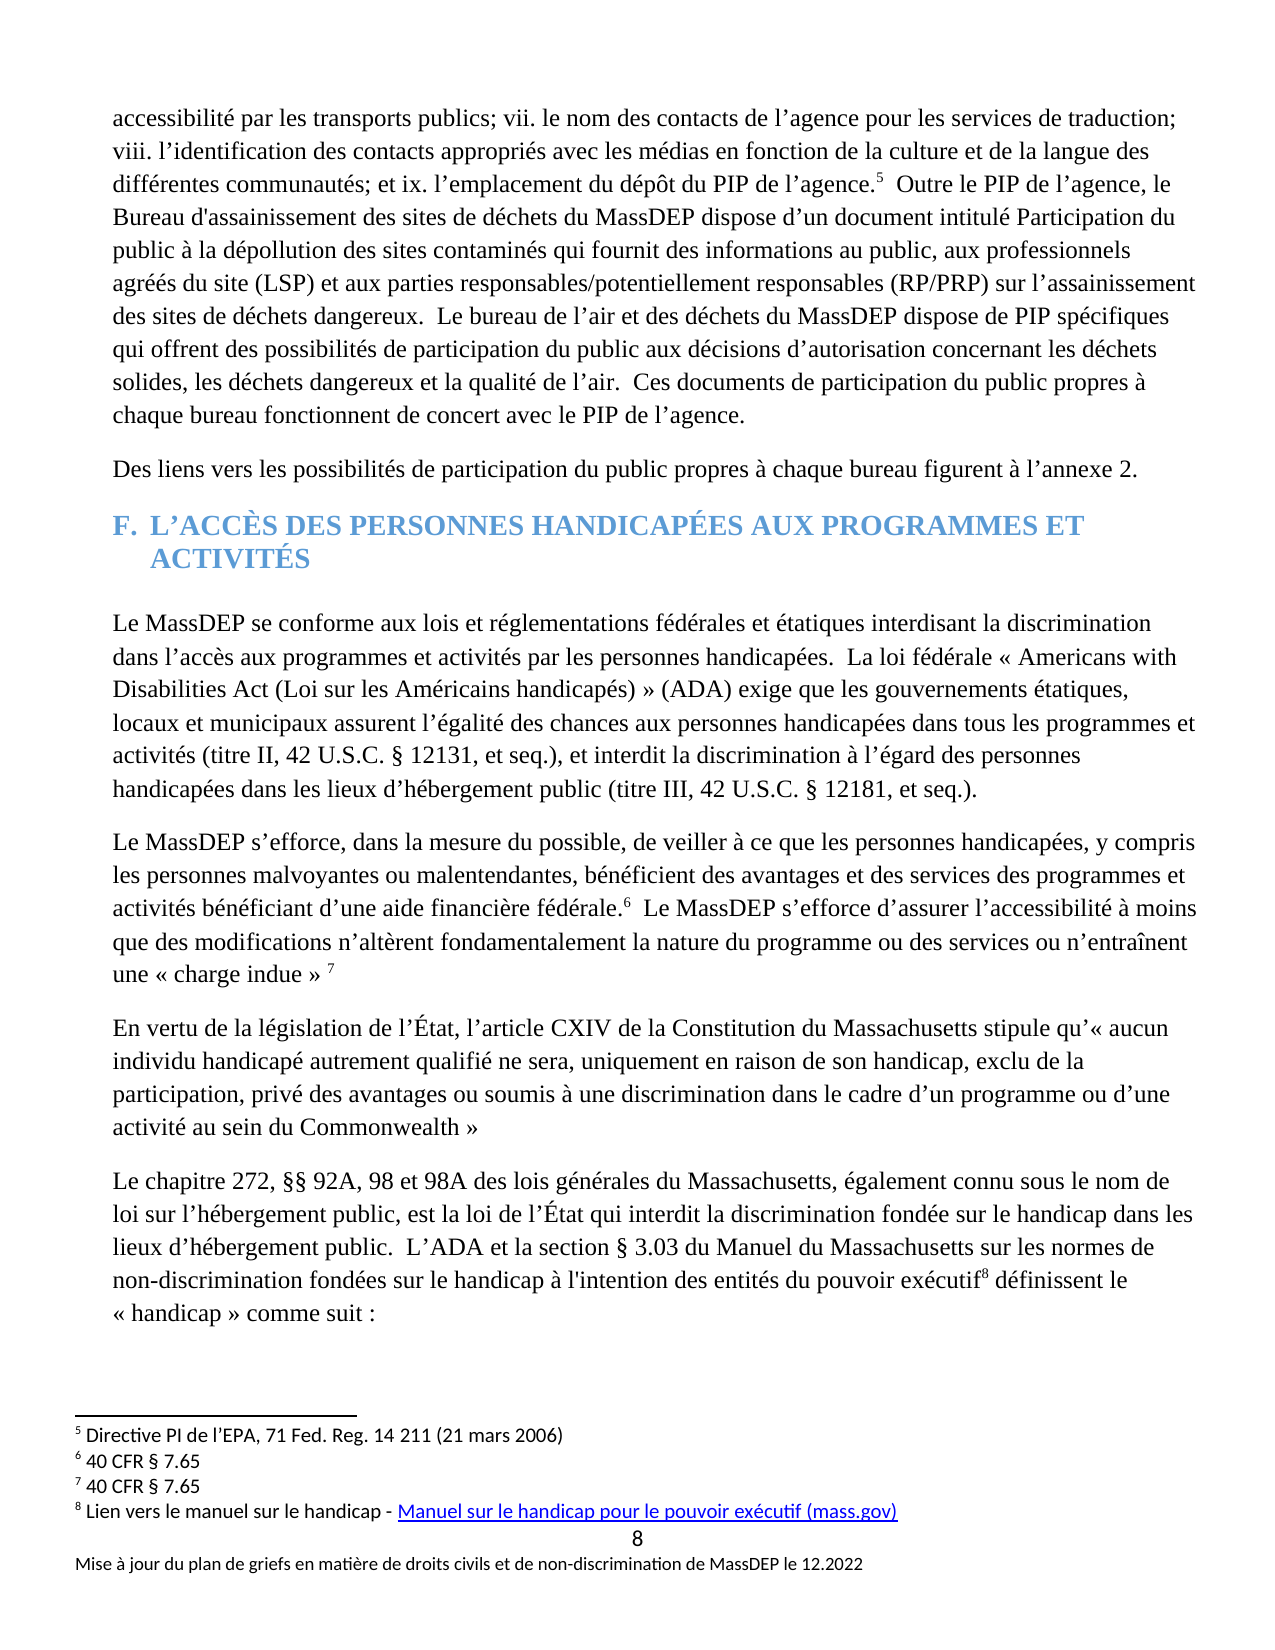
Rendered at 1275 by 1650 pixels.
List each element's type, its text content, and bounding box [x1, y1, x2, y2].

text Le MassDEP se conforme aux lois et réglementations fédérales et étatiques interdisant la discrimination dans l’accès aux programmes et activités par les personnes handicapées. La loi fédérale « Americans with Disabilities Act (Loi sur les Américains handicapés) » (ADA) exige que les gouvernements étatiques, locaux et municipaux assurent l’égalité des chances aux personnes handicapées dans tous les programmes et activités (titre II, 42 U.S.C. § 12131, et seq.), et interdit la discrimination à l’égard des personnes handicapées dans les lieux d’hébergement public (titre III, 42 U.S.C. § 12181, et seq.). [112, 608, 1200, 802]
text En vertu de la législation de l’État, l’article CXIV de la Constitution du Massachusetts stipule qu’« aucun individu handicapé autrement qualifié ne sera, uniquement en raison de son handicap, exclu de la participation, privé des avantages ou soumis à une discrimination dans le cadre d’un programme ou d’une activité au sein du Commonwealth » [112, 1013, 1200, 1141]
text Le chapitre 272, §§ 92A, 98 et 98A des lois générales du Massachusetts, également connu sous le nom de loi sur l’hébergement public, est la loi de l’État qui interdit la discrimination fondée sur le handicap dans les lieux d’hébergement public. L’ADA et la section § 3.03 du Manuel du Massachusetts sur les normes de non-discrimination fondées sur le handicap à l'intention des entités du pouvoir exécutif définissent le « handicap » comme suit : [112, 1166, 1200, 1327]
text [112, 103, 1200, 429]
text Des liens vers les possibilités de participation du public propres à chaque bureau figurent à l’annexe 2. [112, 454, 1200, 483]
text Le MassDEP s’efforce, dans la mesure du possible, de veiller à ce que les personnes handicapées, y compris les personnes malvoyantes ou malentendantes, bénéficient des avantages et des services des programmes et activités bénéficiant d’une aide financière fédérale. Le MassDEP s’efforce d’assurer l’accessibilité à moins que des modifications n’altèrent fondamentalement la nature du programme ou des services ou n’entraînent une « charge indue » [112, 827, 1200, 988]
list L’ACCÈS DES PERSONNES HANDICAPÉES AUX PROGRAMMES ET ACTIVITÉS [112, 508, 1200, 575]
